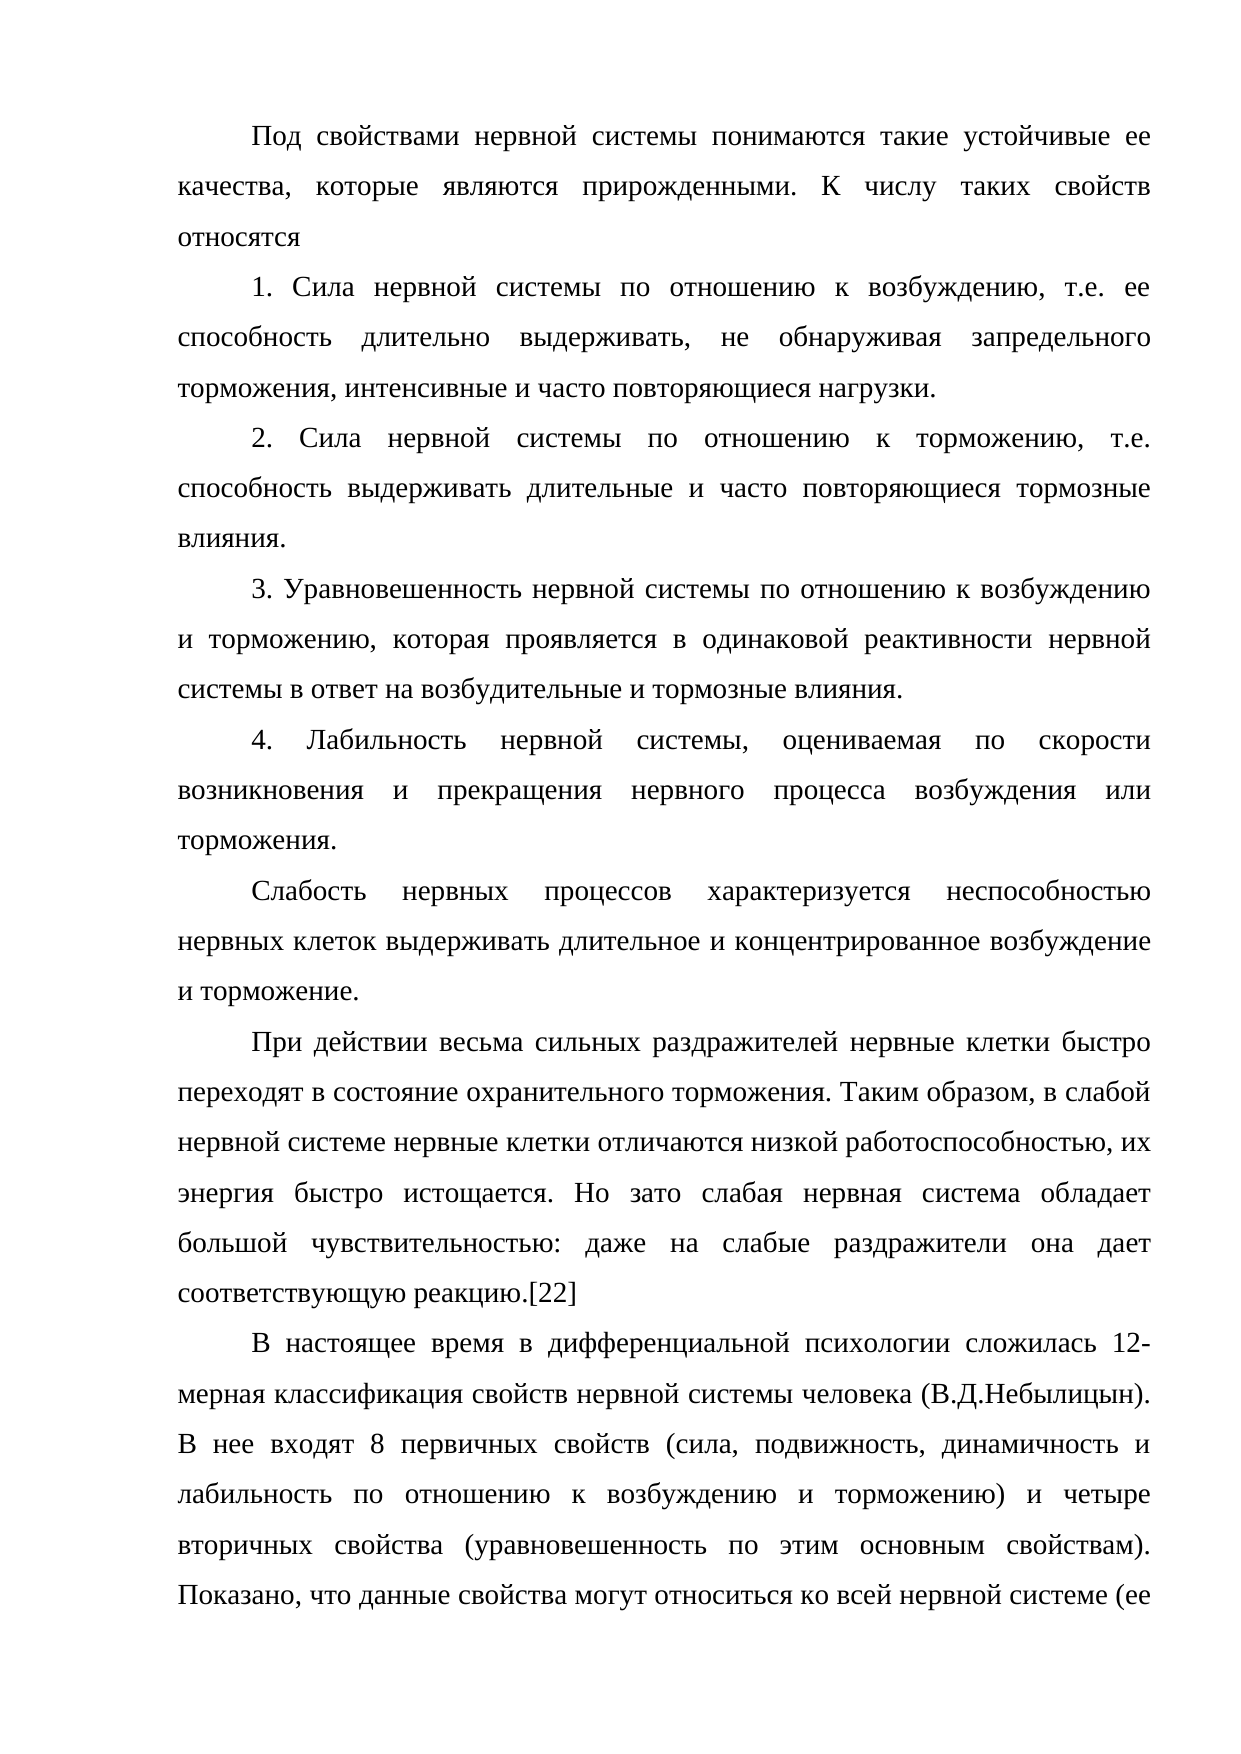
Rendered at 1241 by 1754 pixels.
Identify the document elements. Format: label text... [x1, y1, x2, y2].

text Под свойствами нервной системы понимаются такие устойчивые ее качества, которые являются прирожденными. К числу таких свойств относятся [177, 118, 1152, 252]
text 4. Лабильность нервной системы, оцениваемая по скорости возникновения и прекращения нервного процесса возбуждения или торможения. [177, 722, 1152, 856]
text Слабость нервных процессов характеризуется неспособностью нервных клеток выдерживать длительное и концентрированное возбуждение и торможение. [177, 873, 1152, 1007]
text 2. Сила нервной системы по отношению к торможению, т.е. способность выдерживать длительные и часто повторяющиеся тормозные влияния. [177, 420, 1152, 554]
text При действии весьма сильных раздражителей нервные клетки быстро переходят в состояние охранительного торможения. Таким образом, в слабой нервной системе нервные клетки отличаются низкой работоспособностью, их энергия быстро истощается. Но зато слабая нервная система обладает большой чувствительностью: даже на слабые раздражители она дает соответствующую реакцию.[22] [177, 1024, 1152, 1309]
text 3. Уравновешенность нервной системы по отношению к возбуждению и торможению, которая проявляется в одинаковой реактивности нервной системы в ответ на возбудительные и тормозные влияния. [177, 571, 1152, 705]
text 1. Сила нервной системы по отношению к возбуждению, т.е. ее способность длительно выдерживать, не обнаруживая запредельного торможения, интенсивные и часто повторяющиеся нагрузки. [177, 269, 1152, 403]
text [177, 1326, 1152, 1611]
